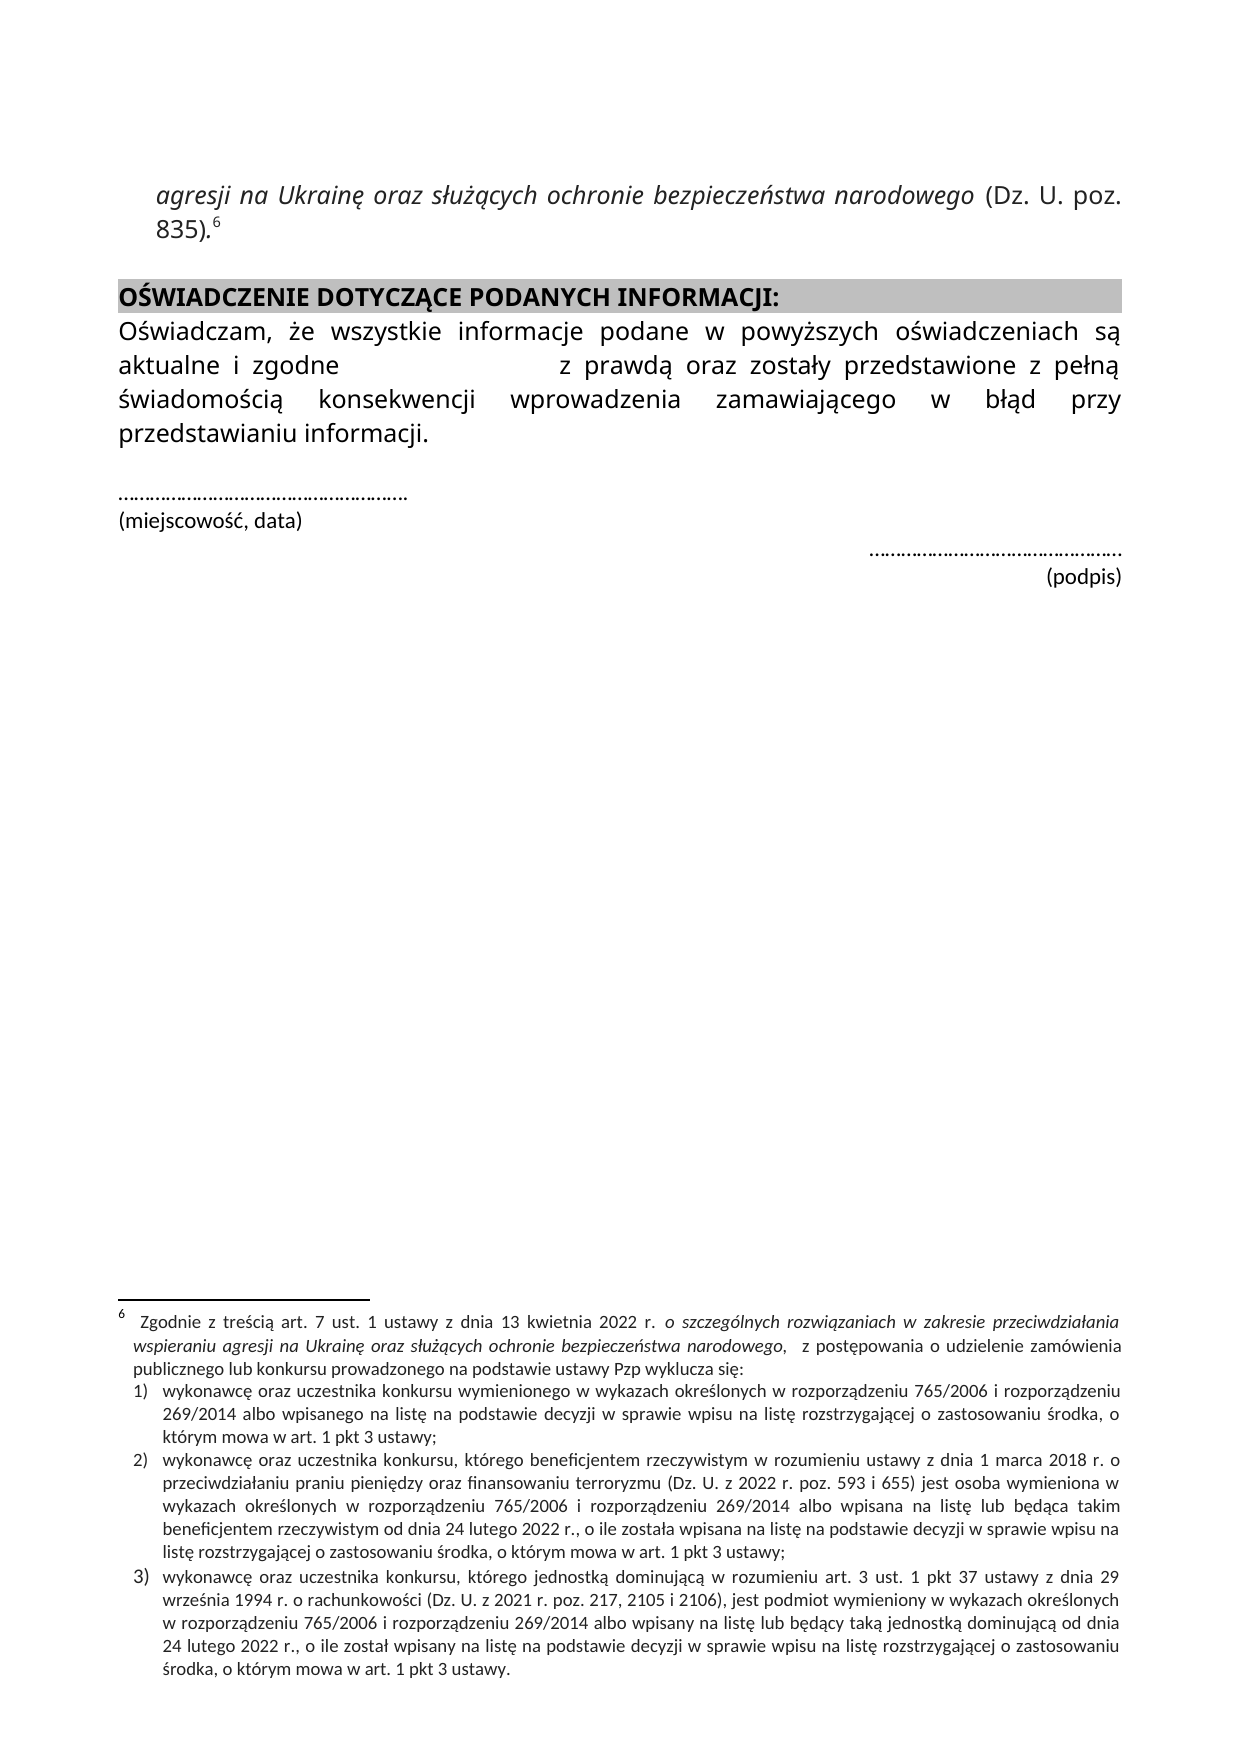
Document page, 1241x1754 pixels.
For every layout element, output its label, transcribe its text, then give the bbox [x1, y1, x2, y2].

list Oświadczam, że nie zachodzą w stosunku do mnie przesłanki wykluczenia z postępowania na podstawie art. 7 ust. 1 ustawy z dnia 13 kwietnia 2022 r. o szczególnych rozwiązaniach w zakresie przeciwdziałania wspieraniu agresji na Ukrainę oraz służących ochronie bezpieczeństwa narodowego (Dz. U. poz. 835). [118, 177, 1122, 245]
text Oświadczam, że wszystkie informacje podane w powyższych oświadczeniach są aktualne i zgodne z prawdą oraz zostały przedstawione z pełną świadomością konsekwencji wprowadzenia zamawiającego w błąd przy przedstawianiu informacji. [118, 313, 1122, 450]
text OŚWIADCZENIE DOTYCZĄCE PODANYCH INFORMACJI: [118, 279, 1122, 313]
text ………………………………………………. [118, 478, 1122, 506]
text ………………………………………… [118, 534, 1122, 562]
text (miejscowość, data) [118, 506, 1122, 534]
text (podpis) [118, 562, 1122, 590]
